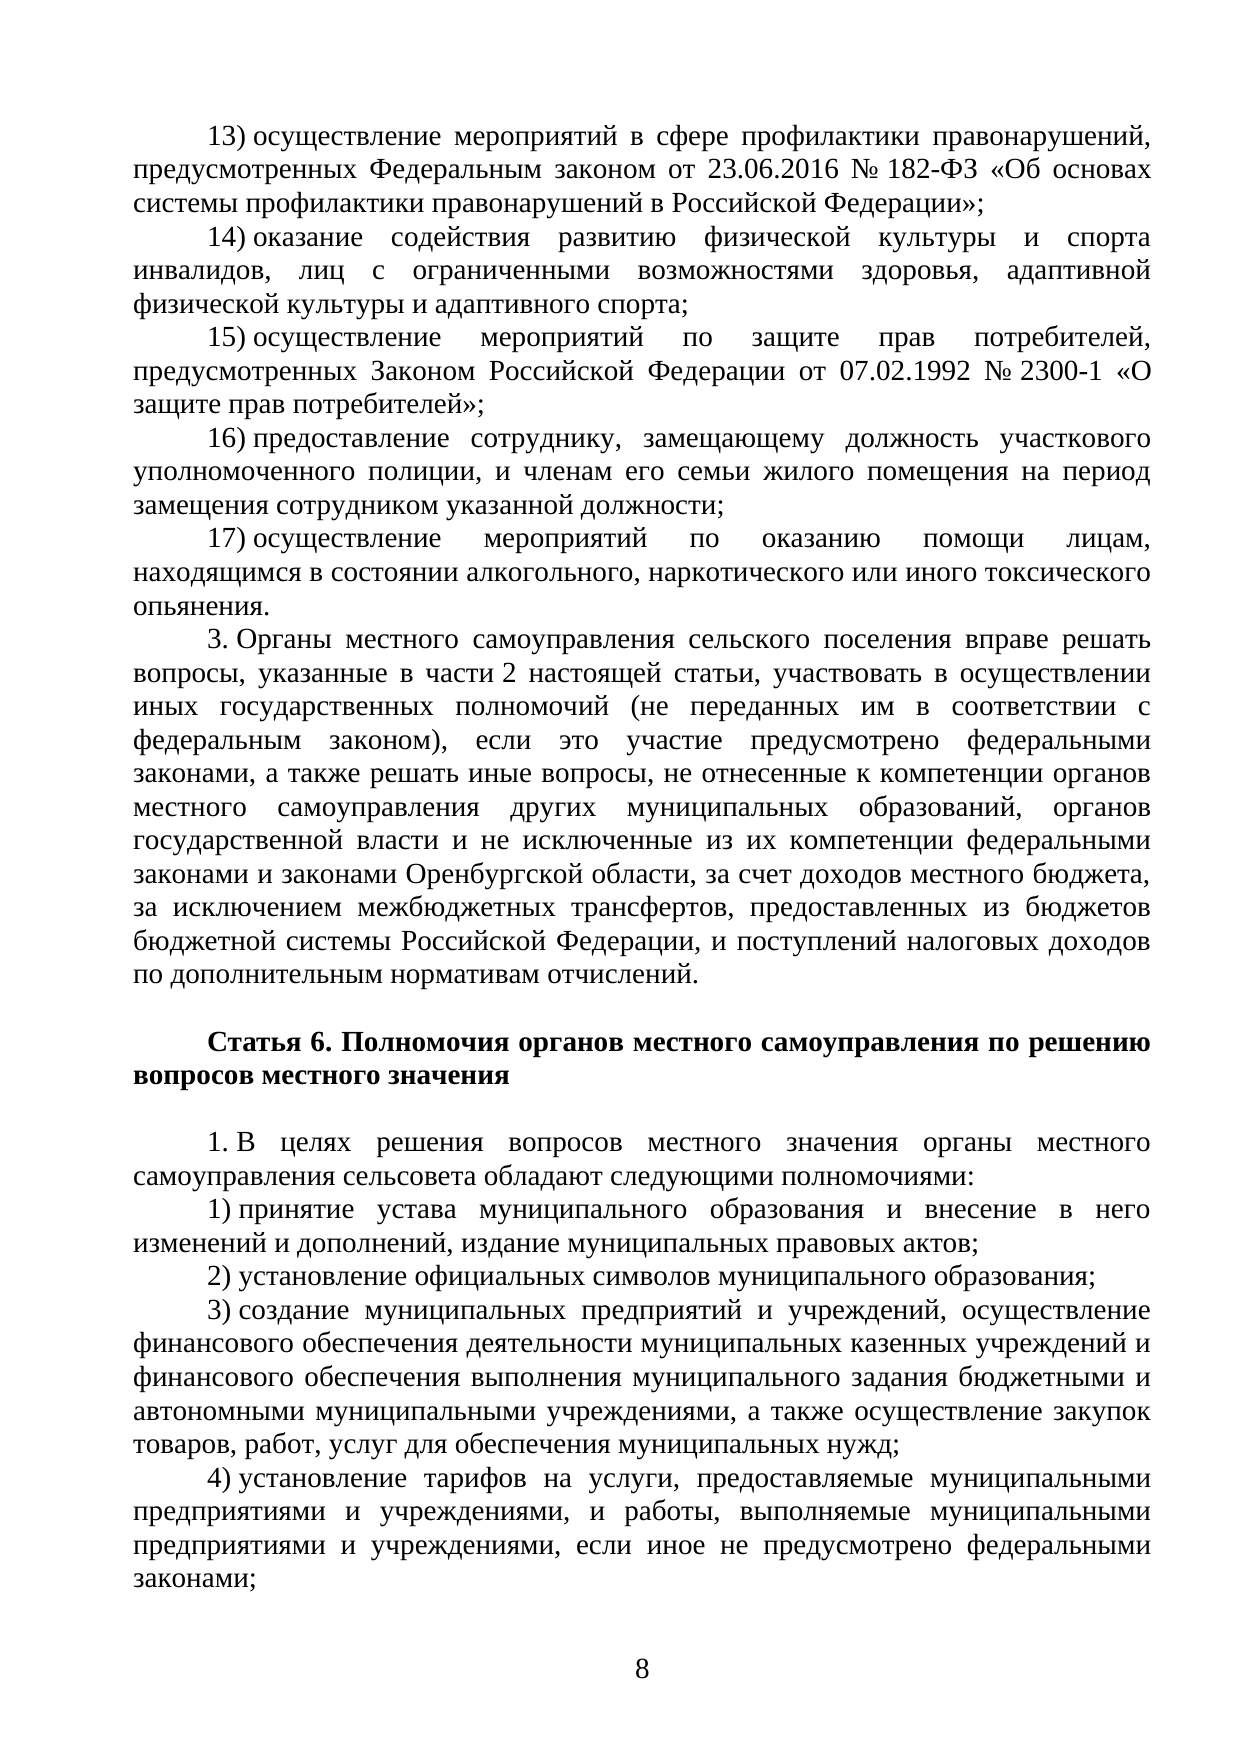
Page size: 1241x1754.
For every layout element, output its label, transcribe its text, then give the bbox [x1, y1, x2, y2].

text 15) осуществление мероприятий по защите прав потребителей, предусмотренных Законом Российской Федерации от 07.02.1992 № 2300-1 «О защите прав потребителей»; [133, 319, 1152, 420]
text Статья 6. Полномочия органов местного самоуправления по решению вопросов местного значения [133, 1024, 1152, 1091]
text 17) осуществление мероприятий по оказанию помощи лицам, находящимся в состоянии алкогольного, наркотического или иного токсического опьянения. [133, 521, 1152, 621]
text 1. В целях решения вопросов местного значения органы местного самоуправления сельсовета обладают следующими полномочиями: [133, 1124, 1152, 1191]
text 3) создание муниципальных предприятий и учреждений, осуществление финансового обеспечения деятельности муниципальных казенных учреждений и финансового обеспечения выполнения муниципального задания бюджетными и автономными муниципальными учреждениями, а также осуществление закупок товаров, работ, услуг для обеспечения муниципальных нужд; [133, 1292, 1152, 1460]
text 16) предоставление сотруднику, замещающему должность участкового уполномоченного полиции, и членам его семьи жилого помещения на период замещения сотрудником указанной должности; [133, 420, 1152, 521]
text 3. Органы местного самоуправления сельского поселения вправе решать вопросы, указанные в части 2 настоящей статьи, участвовать в осуществлении иных государственных полномочий (не переданных им в соответствии с федеральным законом), если это участие предусмотрено федеральными законами, а также решать иные вопросы, не отнесенные к компетенции органов местного самоуправления других муниципальных образований, органов государственной власти и не исключенные из их компетенции федеральными законами и законами Оренбургской области, за счет доходов местного бюджета, за исключением межбюджетных трансфертов, предоставленных из бюджетов бюджетной системы Российской Федерации, и поступлений налоговых доходов по дополнительным нормативам отчислений. [133, 621, 1152, 990]
text 14) оказание содействия развитию физической культуры и спорта инвалидов, лиц с ограниченными возможностями здоровья, адаптивной физической культуры и адаптивного спорта; [133, 219, 1152, 319]
text 4) установление тарифов на услуги, предоставляемые муниципальными предприятиями и учреждениями, и работы, выполняемые муниципальными предприятиями и учреждениями, если иное не предусмотрено федеральными законами; [133, 1460, 1152, 1594]
text 13) осуществление мероприятий в сфере профилактики правонарушений, предусмотренных Федеральным законом от 23.06.2016 № 182-ФЗ «Об основах системы профилактики правонарушений в Российской Федерации»; [133, 118, 1152, 219]
text 2) установление официальных символов муниципального образования; [133, 1258, 1152, 1292]
text 1) принятие устава муниципального образования и внесение в него изменений и дополнений, издание муниципальных правовых актов; [133, 1191, 1152, 1258]
